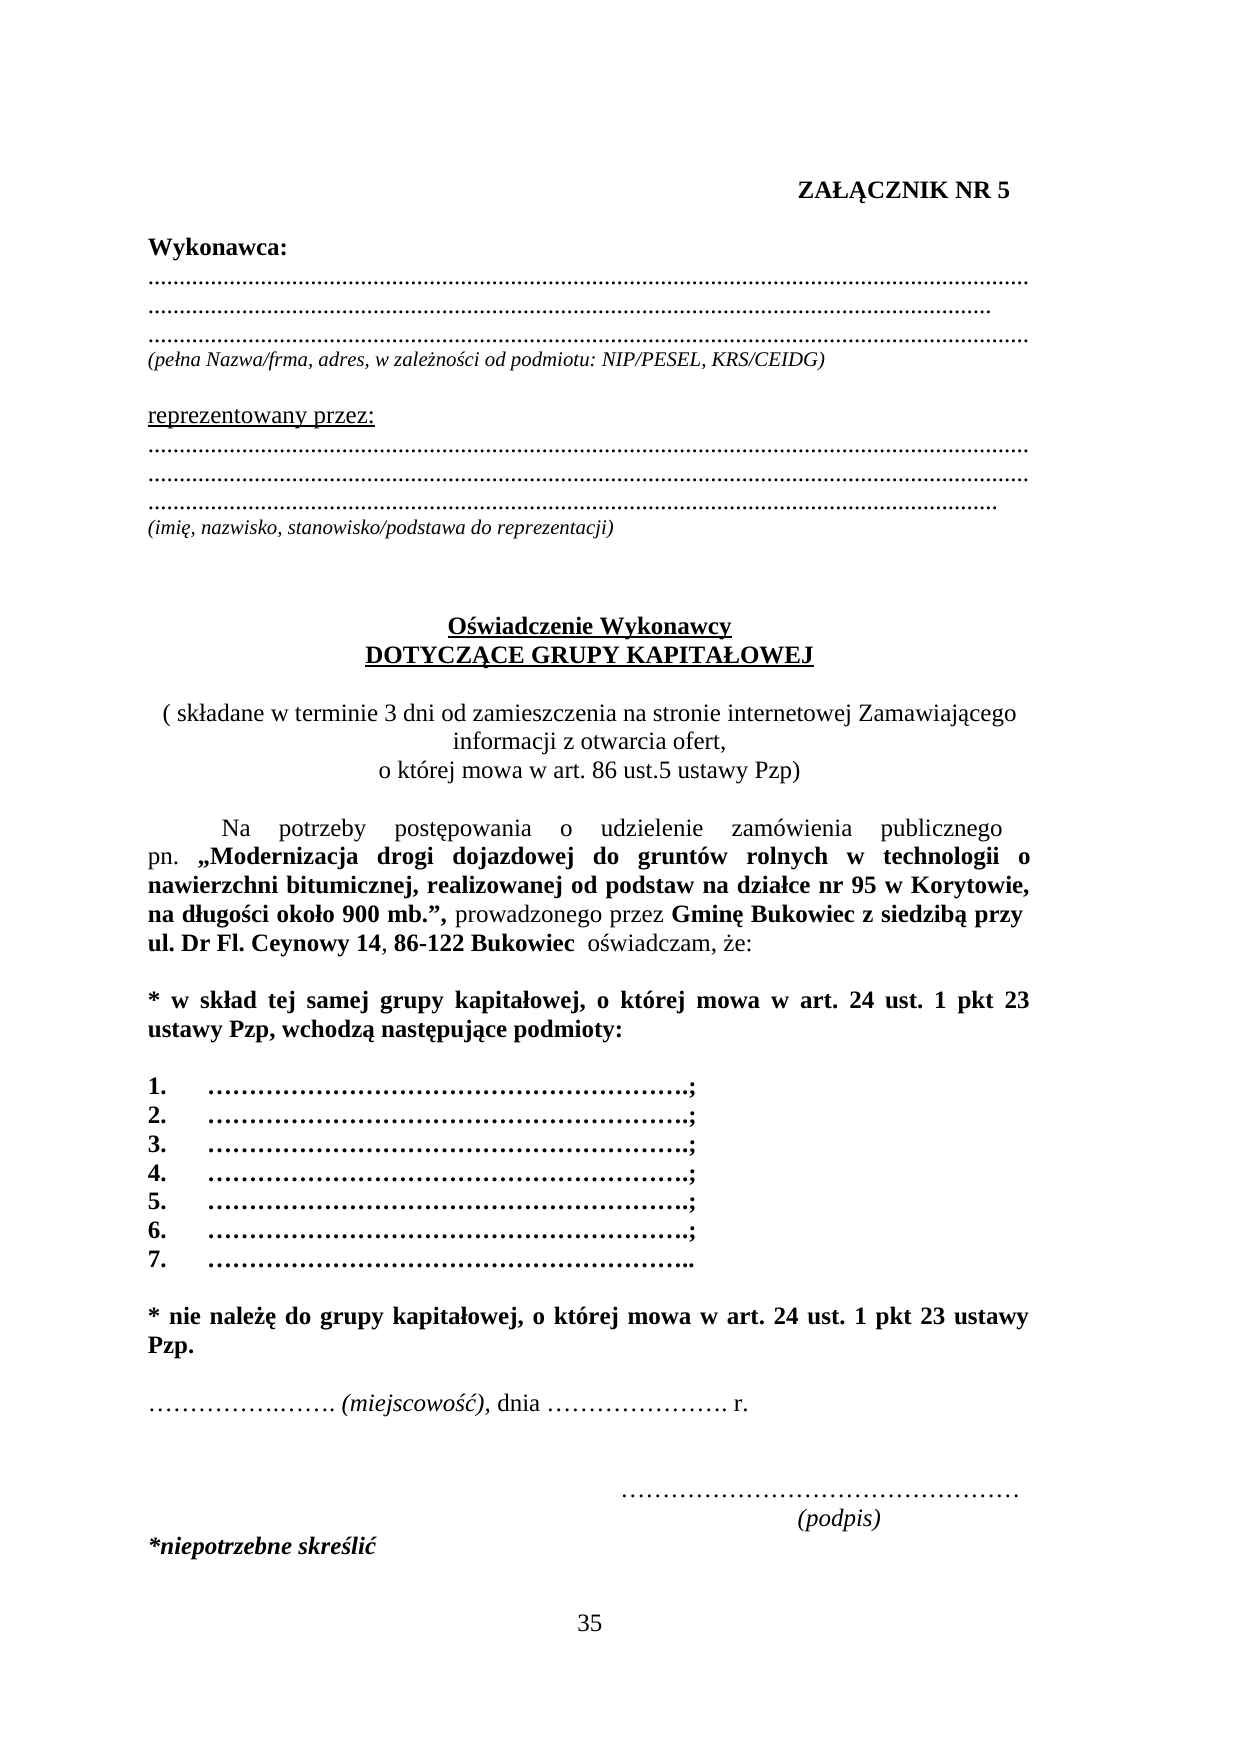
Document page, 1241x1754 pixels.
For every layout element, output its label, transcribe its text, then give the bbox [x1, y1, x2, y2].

text .................................................................................................................................................................................................................................................................................................................................................................................................................................. [148, 429, 1031, 515]
text ( składane w terminie 3 dni od zamieszczenia na stronie internetowej Zamawiającego informacji z otwarcia ofert, [148, 698, 1031, 755]
text Oświadczenie Wykonawcy [148, 611, 1031, 640]
text …………….……. (miejscowość), dnia …………………. r. [148, 1388, 1031, 1416]
text DOTYCZĄCE GRUPY KAPITAŁOWEJ [148, 640, 1031, 669]
text ............................................................................................................................................. [148, 319, 1031, 347]
text o której mowa w art. 86 ust.5 ustawy Pzp) [148, 755, 1031, 784]
text (podpis) [797, 1503, 1031, 1531]
text ZAŁĄCZNIK NR 5 [723, 175, 1031, 204]
list ………………………………………………….; [148, 1186, 1031, 1215]
list ………………………………………………….; [148, 1129, 1031, 1158]
list ………………………………………………….; [148, 1071, 1031, 1100]
text .................................................................................................................................................................................................................................................................................... [148, 261, 1031, 319]
text Na potrzeby postępowania o udzielenie zamówienia publicznego pn. „Modernizacja drogi dojazdowej do gruntów rolnych w technologii o nawierzchni bitumicznej, realizowanej od podstaw na działce nr 95 w Korytowie, na długości około 900 mb.”, prowadzonego przez Gminę Bukowiec z siedzibą przy ul. Dr Fl. Ceynowy 14, 86-122 Bukowiec oświadczam, że: [148, 813, 1031, 956]
list ………………………………………………….. [148, 1244, 1031, 1273]
text Wykonawca: [148, 232, 1031, 261]
text (imię, nazwisko, stanowisko/podstawa do reprezentacji) [148, 515, 1024, 539]
list ………………………………………………….; [148, 1158, 1031, 1186]
text * nie należę do grupy kapitałowej, o której mowa w art. 24 ust. 1 pkt 23 ustawy Pzp. [148, 1301, 1031, 1359]
text ………………………………………… [620, 1474, 1031, 1503]
text *niepotrzebne skreślić [148, 1531, 1031, 1560]
text reprezentowany przez: [148, 400, 1031, 429]
text * w skład tej samej grupy kapitałowej, o której mowa w art. 24 ust. 1 pkt 23 ustawy Pzp, wchodzą następujące podmioty: [148, 985, 1031, 1043]
list ………………………………………………….; [148, 1215, 1031, 1244]
text (pełna Nazwa/frma, adres, w zależności od podmiotu: NIP/PESEL, KRS/CEIDG) [148, 347, 1024, 371]
list ………………………………………………….; [148, 1100, 1031, 1129]
